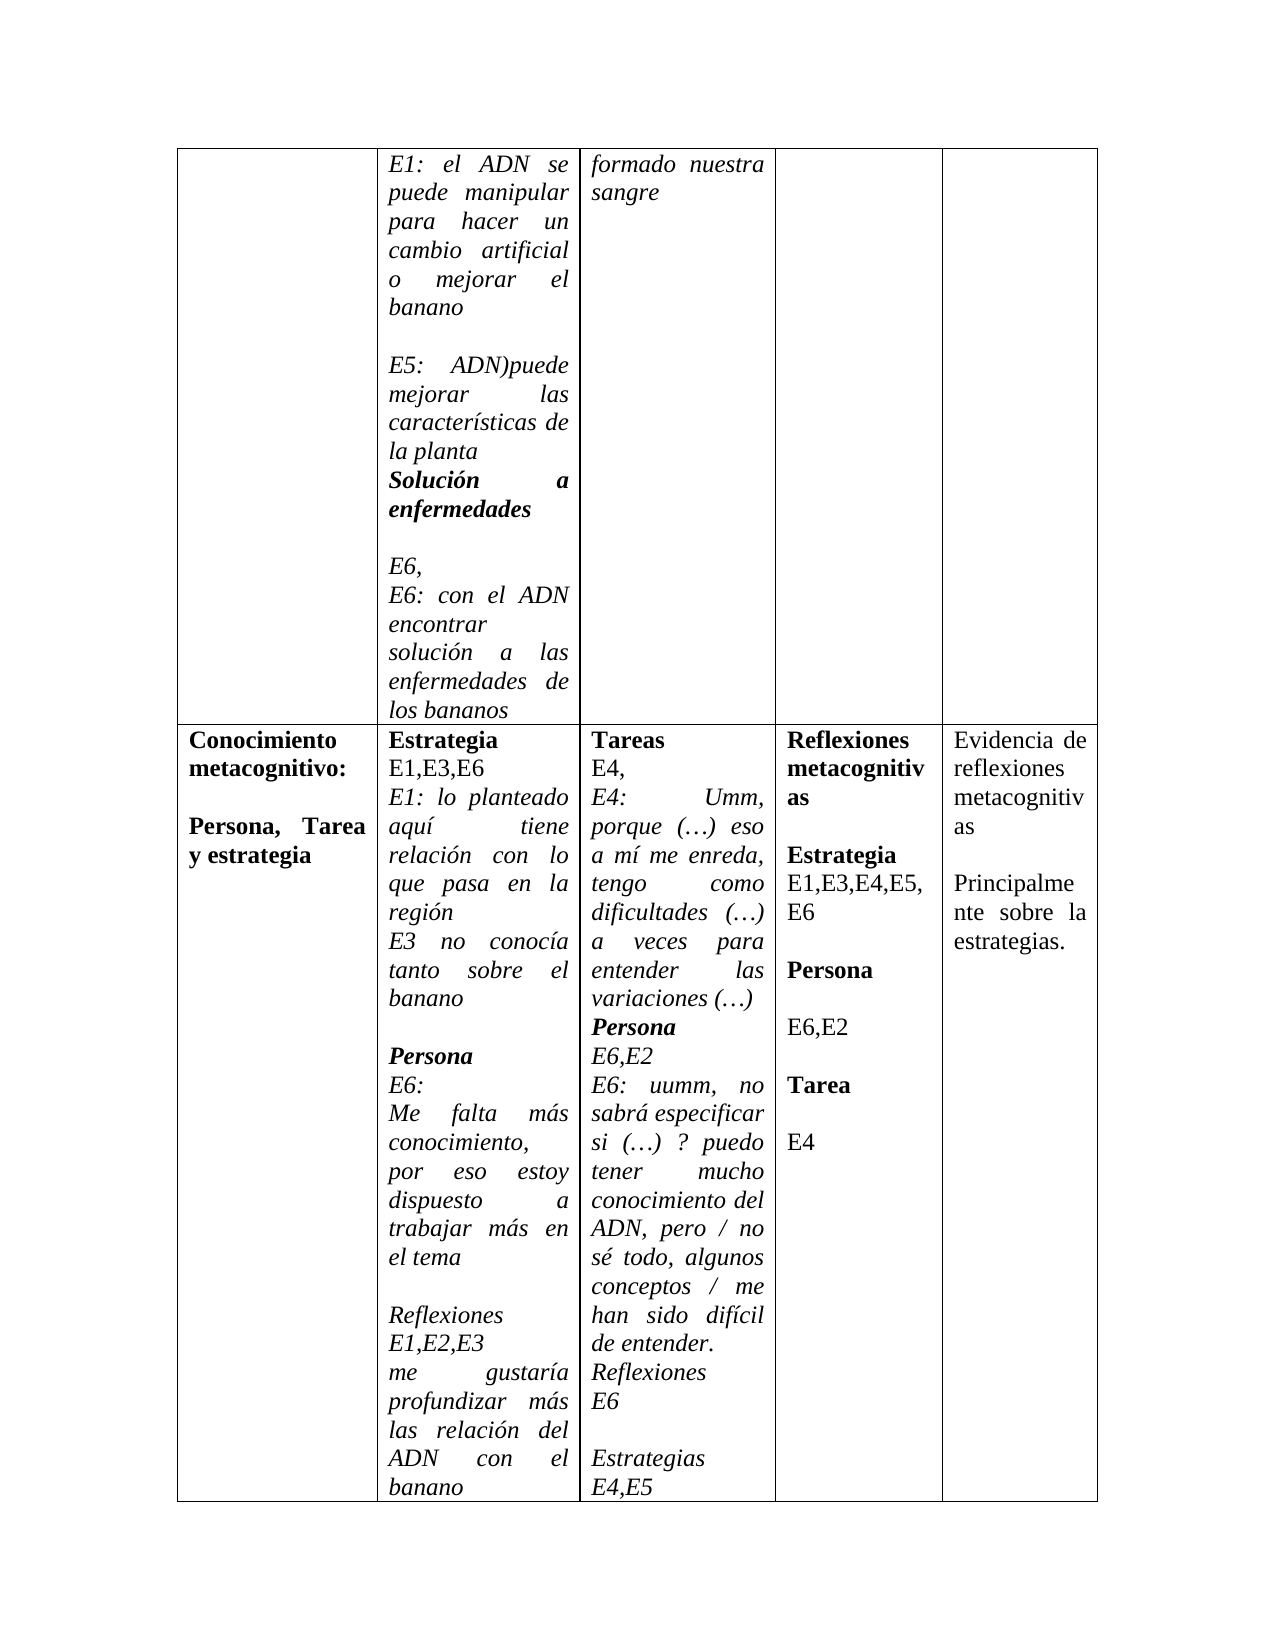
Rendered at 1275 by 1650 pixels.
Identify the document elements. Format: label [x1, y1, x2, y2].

table_cell [378, 149, 579, 724]
table_cell [776, 149, 942, 724]
table_cell [776, 725, 942, 1501]
table_cell [581, 149, 775, 724]
table_cell [581, 725, 775, 1501]
table_cell [178, 149, 377, 724]
table_cell [378, 725, 579, 1501]
table_cell [178, 725, 377, 1501]
table_cell [943, 149, 1097, 724]
table_cell [943, 725, 1097, 1501]
